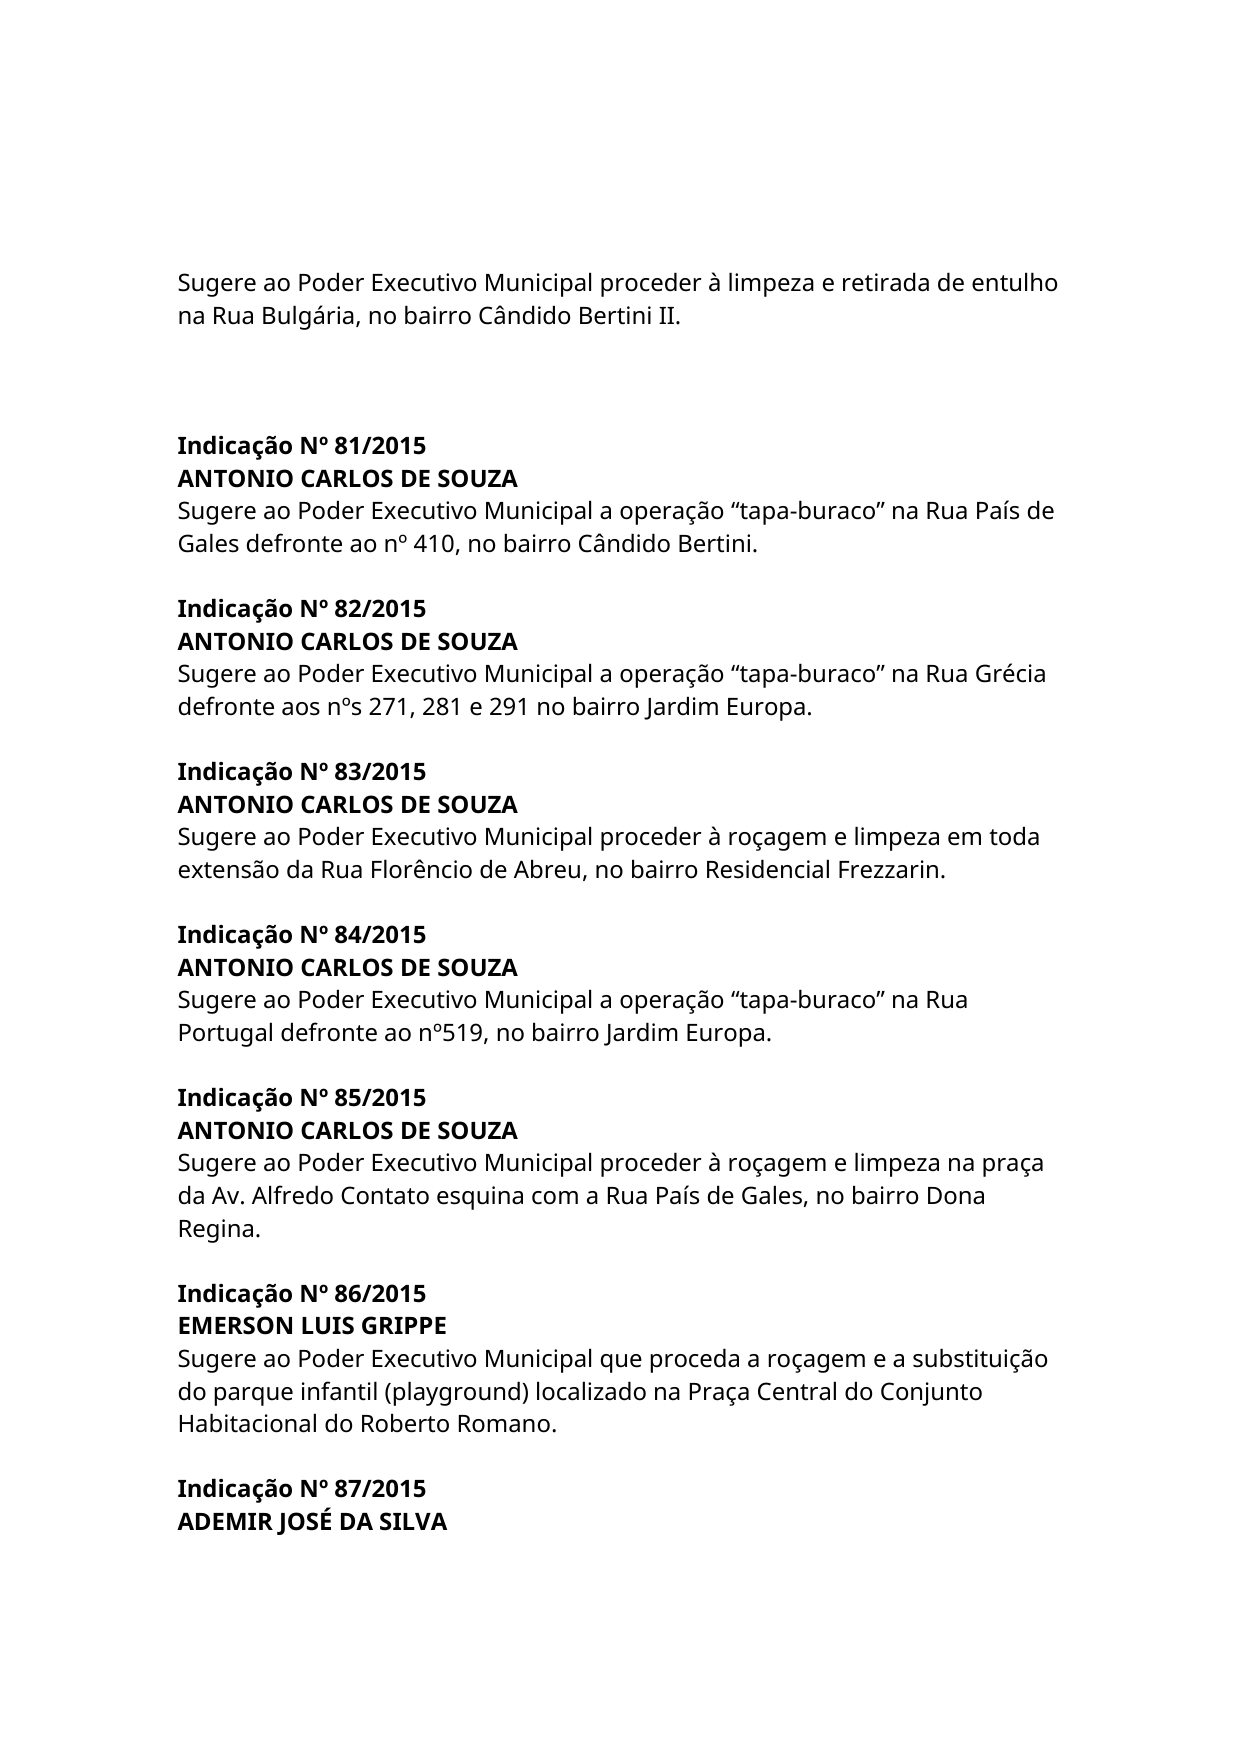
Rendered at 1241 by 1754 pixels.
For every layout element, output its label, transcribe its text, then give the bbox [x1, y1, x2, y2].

text Sugere ao Poder Executivo Municipal a operação “tapa-buraco” na Rua Portugal defronte ao nº519, no bairro Jardim Europa. [177, 983, 1063, 1048]
text Indicação Nº 84/2015 [177, 918, 1063, 951]
text ANTONIO CARLOS DE SOUZA [177, 951, 1063, 983]
text Sugere ao Poder Executivo Municipal a operação “tapa-buraco” na Rua País de Gales defronte ao nº 410, no bairro Cândido Bertini. [177, 494, 1063, 559]
text ANTONIO CARLOS DE SOUZA [177, 787, 1063, 820]
text Sugere ao Poder Executivo Municipal a operação “tapa-buraco” na Rua Grécia defronte aos nºs 271, 281 e 291 no bairro Jardim Europa. [177, 657, 1063, 722]
text Sugere ao Poder Executivo Municipal proceder à limpeza e retirada de entulho na Rua Bulgária, no bairro Cândido Bertini II. [177, 266, 1063, 331]
text Indicação Nº 81/2015 [177, 429, 1063, 461]
text Sugere ao Poder Executivo Municipal proceder à roçagem e limpeza na praça da Av. Alfredo Contato esquina com a Rua País de Gales, no bairro Dona Regina. [177, 1146, 1063, 1244]
text Sugere ao Poder Executivo Municipal que proceda a roçagem e a substituição do parque infantil (playground) localizado na Praça Central do Conjunto Habitacional do Roberto Romano. [177, 1342, 1063, 1439]
text ANTONIO CARLOS DE SOUZA [177, 461, 1063, 494]
text ANTONIO CARLOS DE SOUZA [177, 624, 1063, 657]
text Indicação Nº 83/2015 [177, 755, 1063, 787]
text Indicação Nº 82/2015 [177, 592, 1063, 624]
text Indicação Nº 87/2015 [177, 1472, 1063, 1505]
text Indicação Nº 85/2015 [177, 1081, 1063, 1113]
text ADEMIR JOSÉ DA SILVA [177, 1505, 1063, 1537]
text Indicação Nº 86/2015 [177, 1277, 1063, 1309]
text ANTONIO CARLOS DE SOUZA [177, 1113, 1063, 1146]
text Sugere ao Poder Executivo Municipal proceder à roçagem e limpeza em toda extensão da Rua Florêncio de Abreu, no bairro Residencial Frezzarin. [177, 820, 1063, 885]
text EMERSON LUIS GRIPPE [177, 1309, 1063, 1342]
